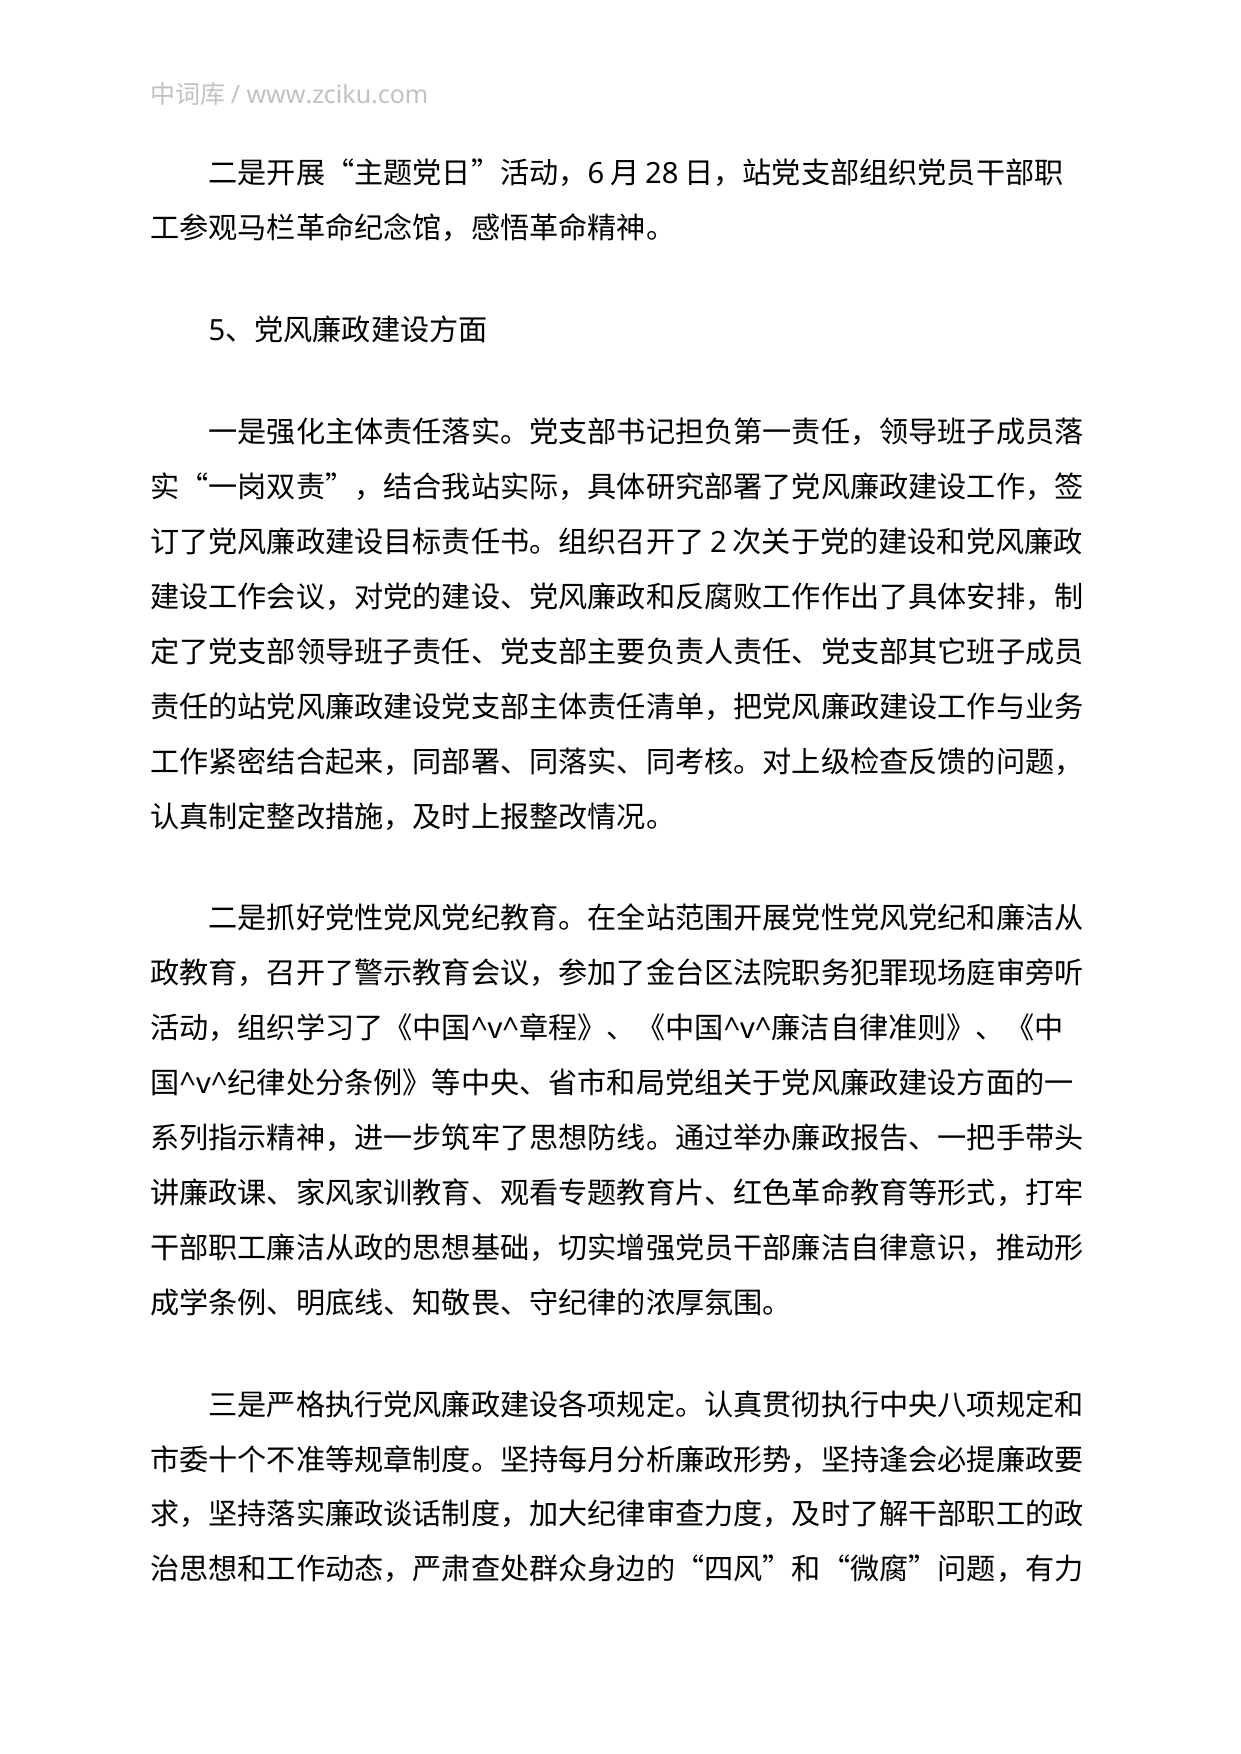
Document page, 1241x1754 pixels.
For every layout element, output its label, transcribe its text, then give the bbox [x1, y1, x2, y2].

text 二是开展“主题党日”活动，6月28日，站党支部组织党员干部职工参观马栏革命纪念馆，感悟革命精神。 [150, 150, 1090, 247]
text 二是抓好党性党风党纪教育。在全站范围开展党性党风党纪和廉洁从政教育，召开了警示教育会议，参加了金台区法院职务犯罪现场庭审旁听活动，组织学习了《中国^v^章程》、《中国^v^廉洁自律准则》、《中国^v^纪律处分条例》等中央、省市和局党组关于党风廉政建设方面的一系列指示精神，进一步筑牢了思想防线。通过举办廉政报告、一把手带头讲廉政课、家风家训教育、观看专题教育片、红色革命教育等形式，打牢干部职工廉洁从政的思想基础，切实增强党员干部廉洁自律意识，推动形成学条例、明底线、知敬畏、守纪律的浓厚氛围。 [150, 895, 1090, 1322]
text 一是强化主体责任落实。党支部书记担负第一责任，领导班子成员落实“一岗双责”，结合我站实际，具体研究部署了党风廉政建设工作，签订了党风廉政建设目标责任书。组织召开了2次关于党的建设和党风廉政建设工作会议，对党的建设、党风廉政和反腐败工作作出了具体安排，制定了党支部领导班子责任、党支部主要负责人责任、党支部其它班子成员责任的站党风廉政建设党支部主体责任清单，把党风廉政建设工作与业务工作紧密结合起来，同部署、同落实、同考核。对上级检查反馈的问题，认真制定整改措施，及时上报整改情况。 [150, 409, 1090, 835]
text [150, 1381, 1090, 1588]
text 5、党风廉政建设方面 [150, 307, 1090, 349]
